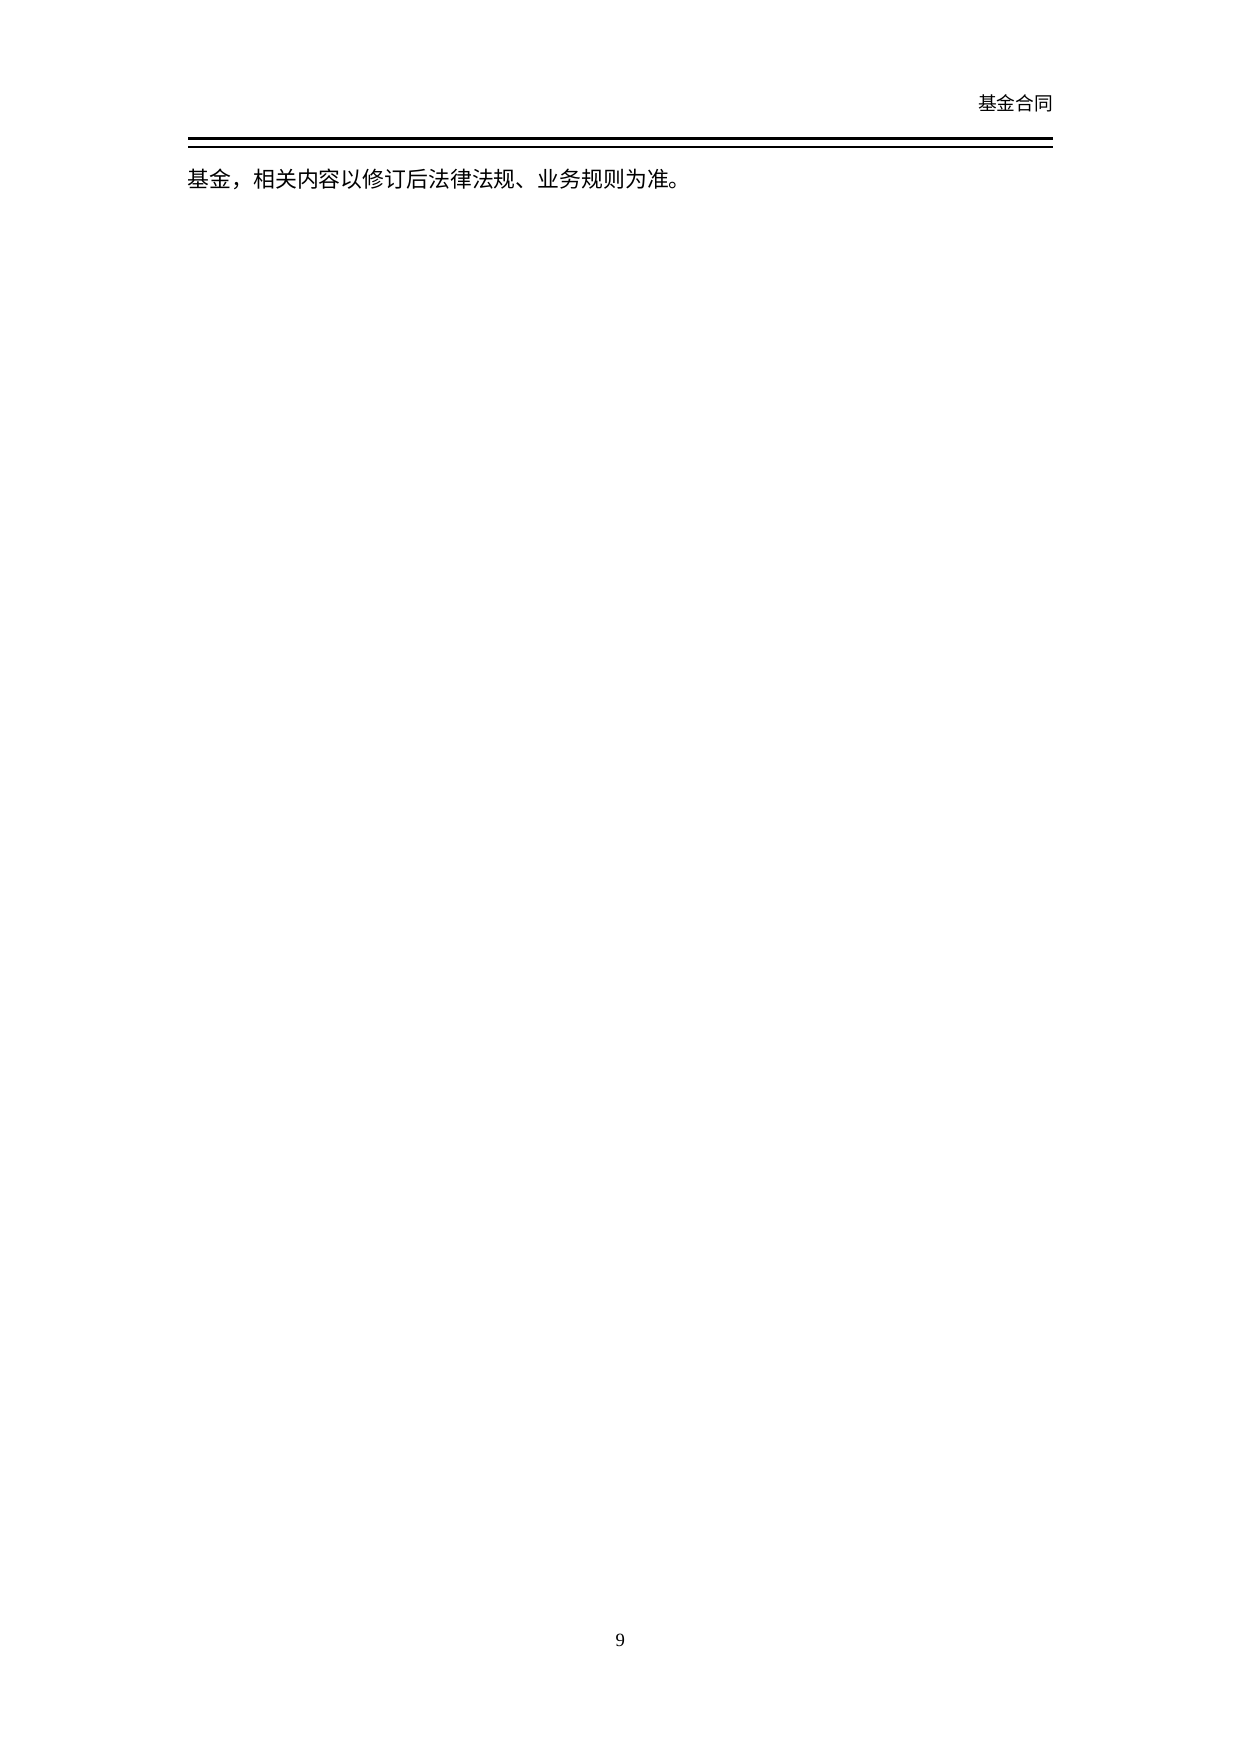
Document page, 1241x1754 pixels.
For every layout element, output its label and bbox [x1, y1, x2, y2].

text [187, 162, 1053, 194]
